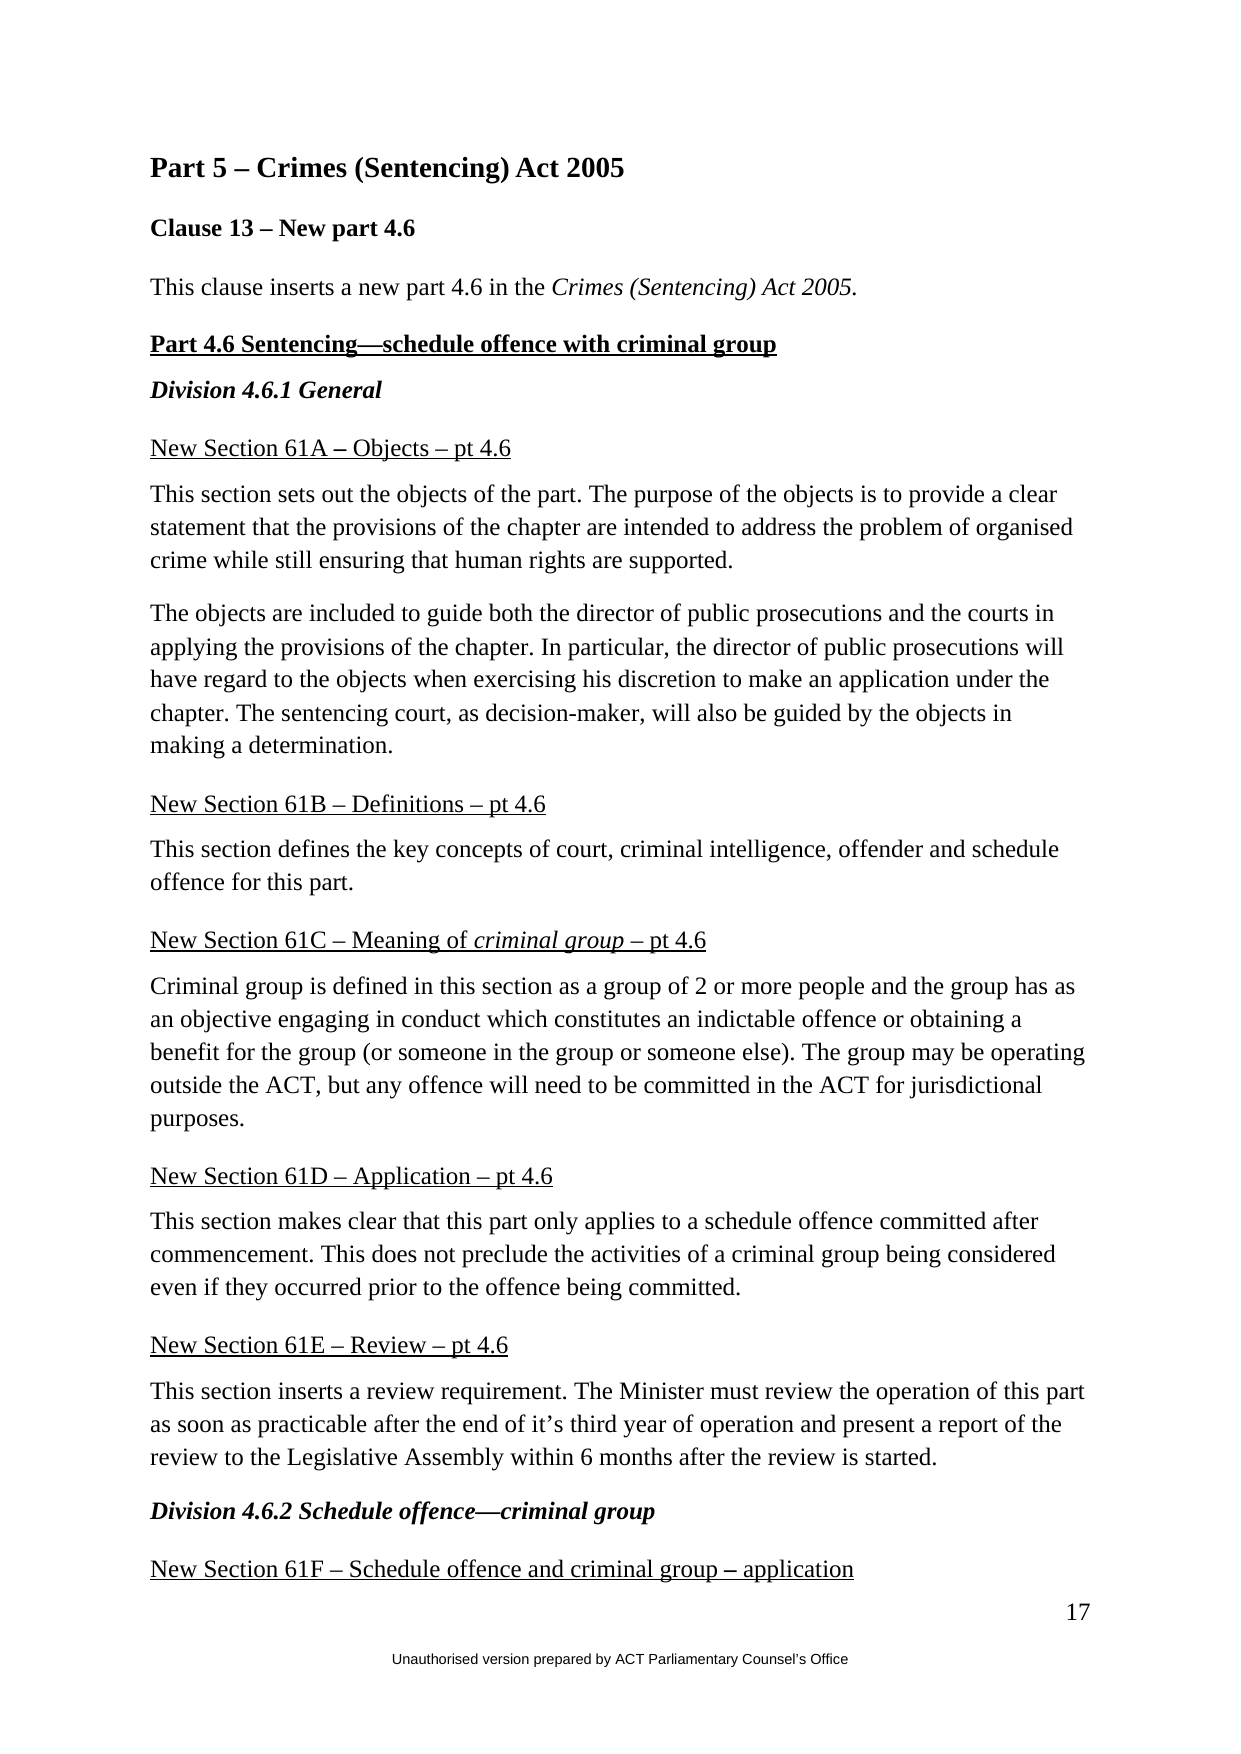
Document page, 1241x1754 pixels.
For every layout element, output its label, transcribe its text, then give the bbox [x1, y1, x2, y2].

text The objects are included to guide both the director of public prosecutions and the courts in applying the provisions of the chapter. In particular, the director of public prosecutions will have regard to the objects when exercising his discretion to make an application under the chapter. The sentencing court, as decision-maker, will also be guided by the objects in making a determination. [150, 598, 1090, 759]
text This section inserts a review requirement. The Minister must review the operation of this part as soon as practicable after the end of it’s third year of operation and present a report of the review to the Legislative Assembly within 6 months after the review is started. [150, 1376, 1090, 1471]
subtitle New Section 61D – Application – pt 4.6 [150, 1161, 1090, 1189]
text This section sets out the objects of the part. The purpose of the objects is to provide a clear statement that the provisions of the chapter are intended to address the problem of organised crime while still ensuring that human rights are supported. [150, 479, 1090, 573]
text This section makes clear that this part only applies to a schedule offence committed after commencement. This does not preclude the activities of a criminal group being considered even if they occurred prior to the offence being committed. [150, 1206, 1090, 1301]
text This clause inserts a new part 4.6 in the Crimes (Sentencing) Act 2005. [150, 272, 1090, 300]
text Part 4.6 Sentencing—schedule offence with criminal group [150, 329, 1090, 358]
subtitle New Section 61E – Review – pt 4.6 [150, 1330, 1090, 1359]
subtitle New Section 61B – Definitions – pt 4.6 [150, 789, 1090, 817]
subtitle Clause 13 – New part 4.6 [150, 213, 1090, 242]
subtitle New Section 61C – Meaning of criminal group – pt 4.6 [150, 925, 1090, 954]
text This section defines the key concepts of court, criminal intelligence, offender and schedule offence for this part. [150, 834, 1090, 896]
text Division 4.6.1 General [150, 375, 1090, 404]
text Division 4.6.2 Schedule offence—criminal group [150, 1496, 1090, 1524]
subtitle New Section 61F – Schedule offence and criminal group – application [150, 1554, 1090, 1583]
subtitle Part 5 – Crimes (Sentencing) Act 2005 [150, 150, 1090, 183]
subtitle New Section 61A – Objects – pt 4.6 [150, 433, 1090, 462]
text Criminal group is defined in this section as a group of 2 or more people and the group has as an objective engaging in conduct which constitutes an indictable offence or obtaining a benefit for the group (or someone in the group or someone else). The group may be operating outside the ACT, but any offence will need to be committed in the ACT for jurisdictional purposes. [150, 971, 1090, 1132]
